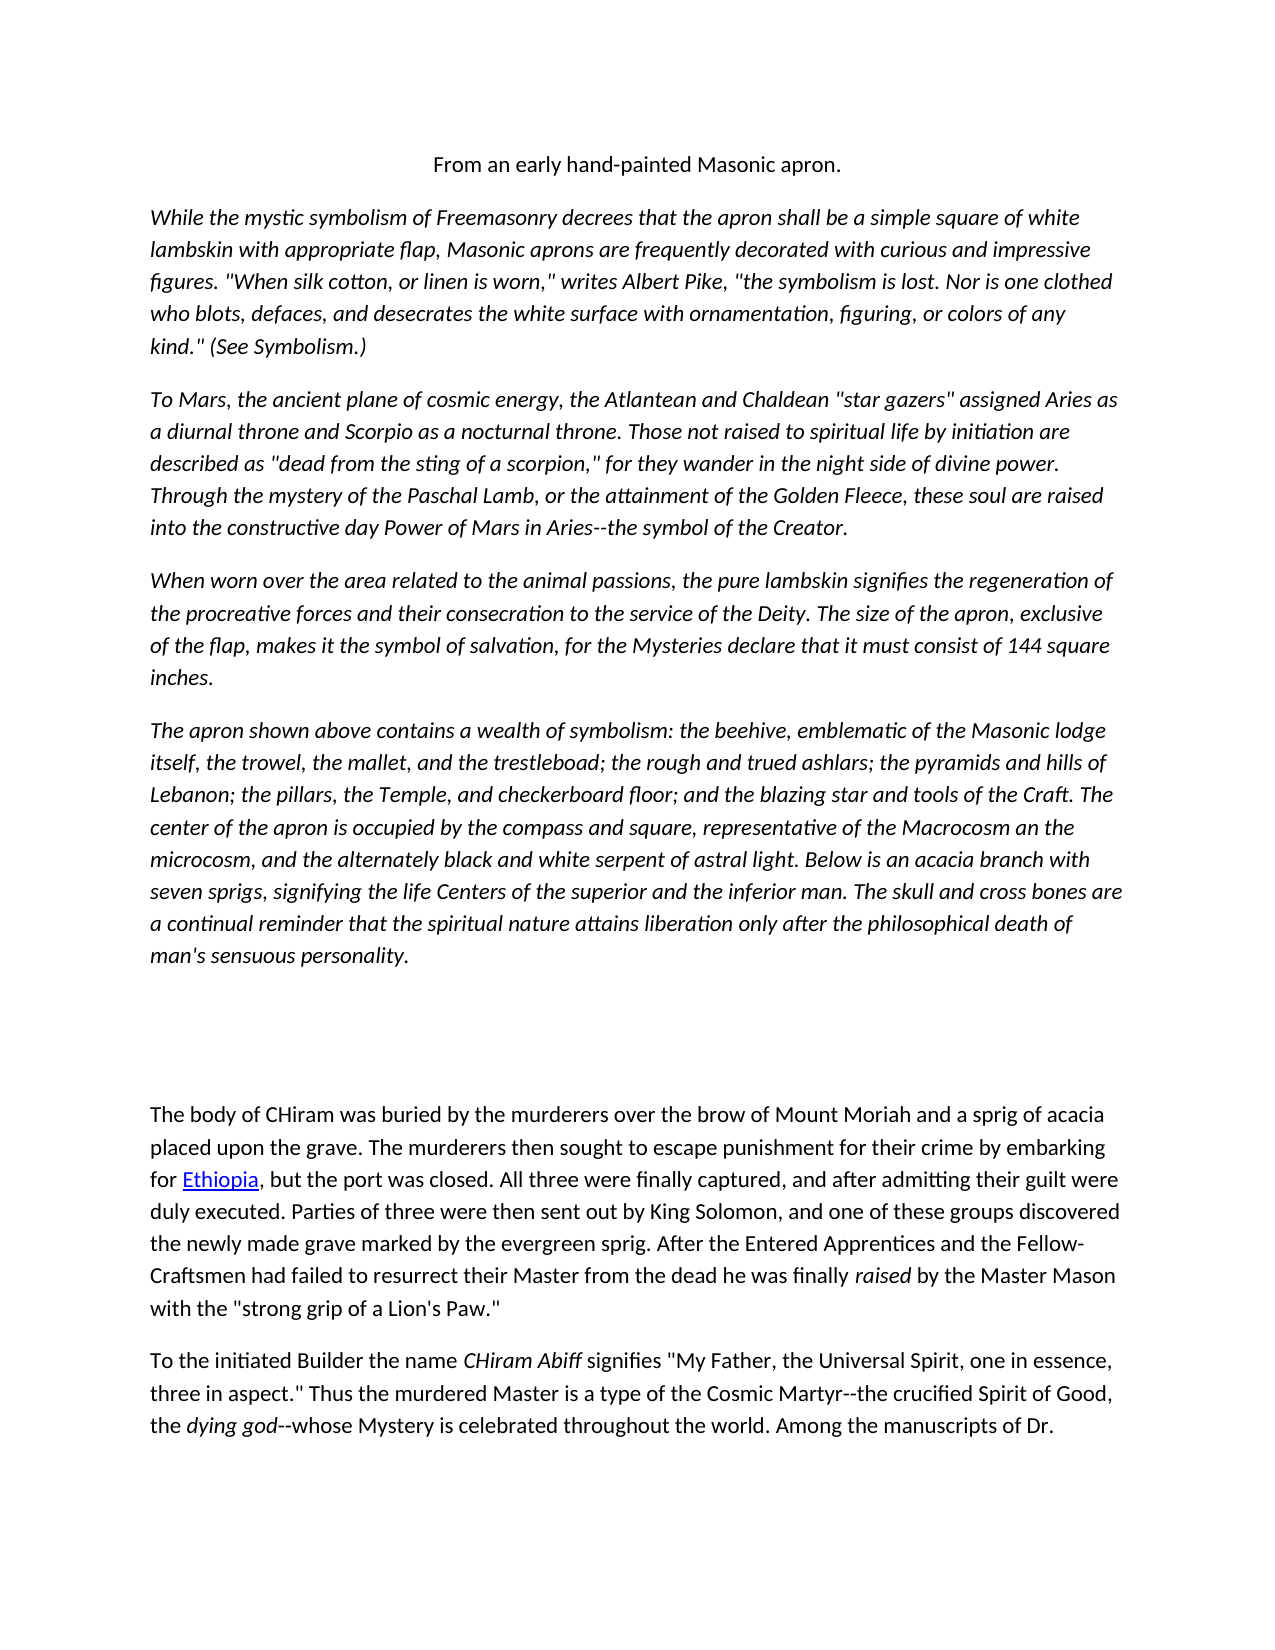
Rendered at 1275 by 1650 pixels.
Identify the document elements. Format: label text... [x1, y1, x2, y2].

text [150, 1347, 1125, 1439]
text From an early hand-painted Masonic apron. [150, 150, 1125, 178]
text To Mars, the ancient plane of cosmic energy, the Atlantean and Chaldean "star gazers" assigned Aries as a diurnal throne and Scorpio as a nocturnal throne. Those not raised to spiritual life by initiation are described as "dead from the sting of a scorpion," for they wander in the night side of divine power. Through the mystery of the Paschal Lamb, or the attainment of the Golden Fleece, these soul are raised into the constructive day Power of Mars in Aries--the symbol of the Creator. [150, 385, 1125, 542]
text The apron shown above contains a wealth of symbolism: the beehive, emblematic of the Masonic lodge itself, the trowel, the mallet, and the trestleboad; the rough and trued ashlars; the pyramids and hills of Lebanon; the pillars, the Temple, and checkerboard floor; and the blazing star and tools of the Craft. The center of the apron is occupied by the compass and square, representative of the Macrocosm an the microcosm, and the alternately black and white serpent of astral light. Below is an acacia branch with seven sprigs, signifying the life Centers of the superior and the inferior man. The skull and cross bones are a continual reminder that the spiritual nature attains liberation only after the philosophical death of man's sensuous personality. [150, 716, 1125, 969]
text While the mystic symbolism of Freemasonry decrees that the apron shall be a simple square of white lambskin with appropriate flap, Masonic aprons are frequently decorated with curious and impressive figures. "When silk cotton, or linen is worn," writes Albert Pike, "the symbolism is lost. Nor is one clothed who blots, defaces, and desecrates the white surface with ornamentation, figuring, or colors of any kind." (See Symbolism.) [150, 203, 1125, 360]
text The body of CHiram was buried by the murderers over the brow of Mount Moriah and a sprig of acacia placed upon the grave. The murderers then sought to escape punishment for their crime by embarking for Ethiopia, but the port was closed. All three were finally captured, and after admitting their guilt were duly executed. Parties of three were then sent out by King Solomon, and one of these groups discovered the newly made grave marked by the evergreen sprig. After the Entered Apprentices and the Fellow-Craftsmen had failed to resurrect their Master from the dead he was finally raised by the Master Mason with the "strong grip of a Lion's Paw." [150, 1101, 1125, 1322]
text When worn over the area related to the animal passions, the pure lambskin signifies the regeneration of the procreative forces and their consecration to the service of the Deity. The size of the apron, exclusive of the flap, makes it the symbol of salvation, for the Mysteries declare that it must consist of 144 square inches. [150, 567, 1125, 691]
